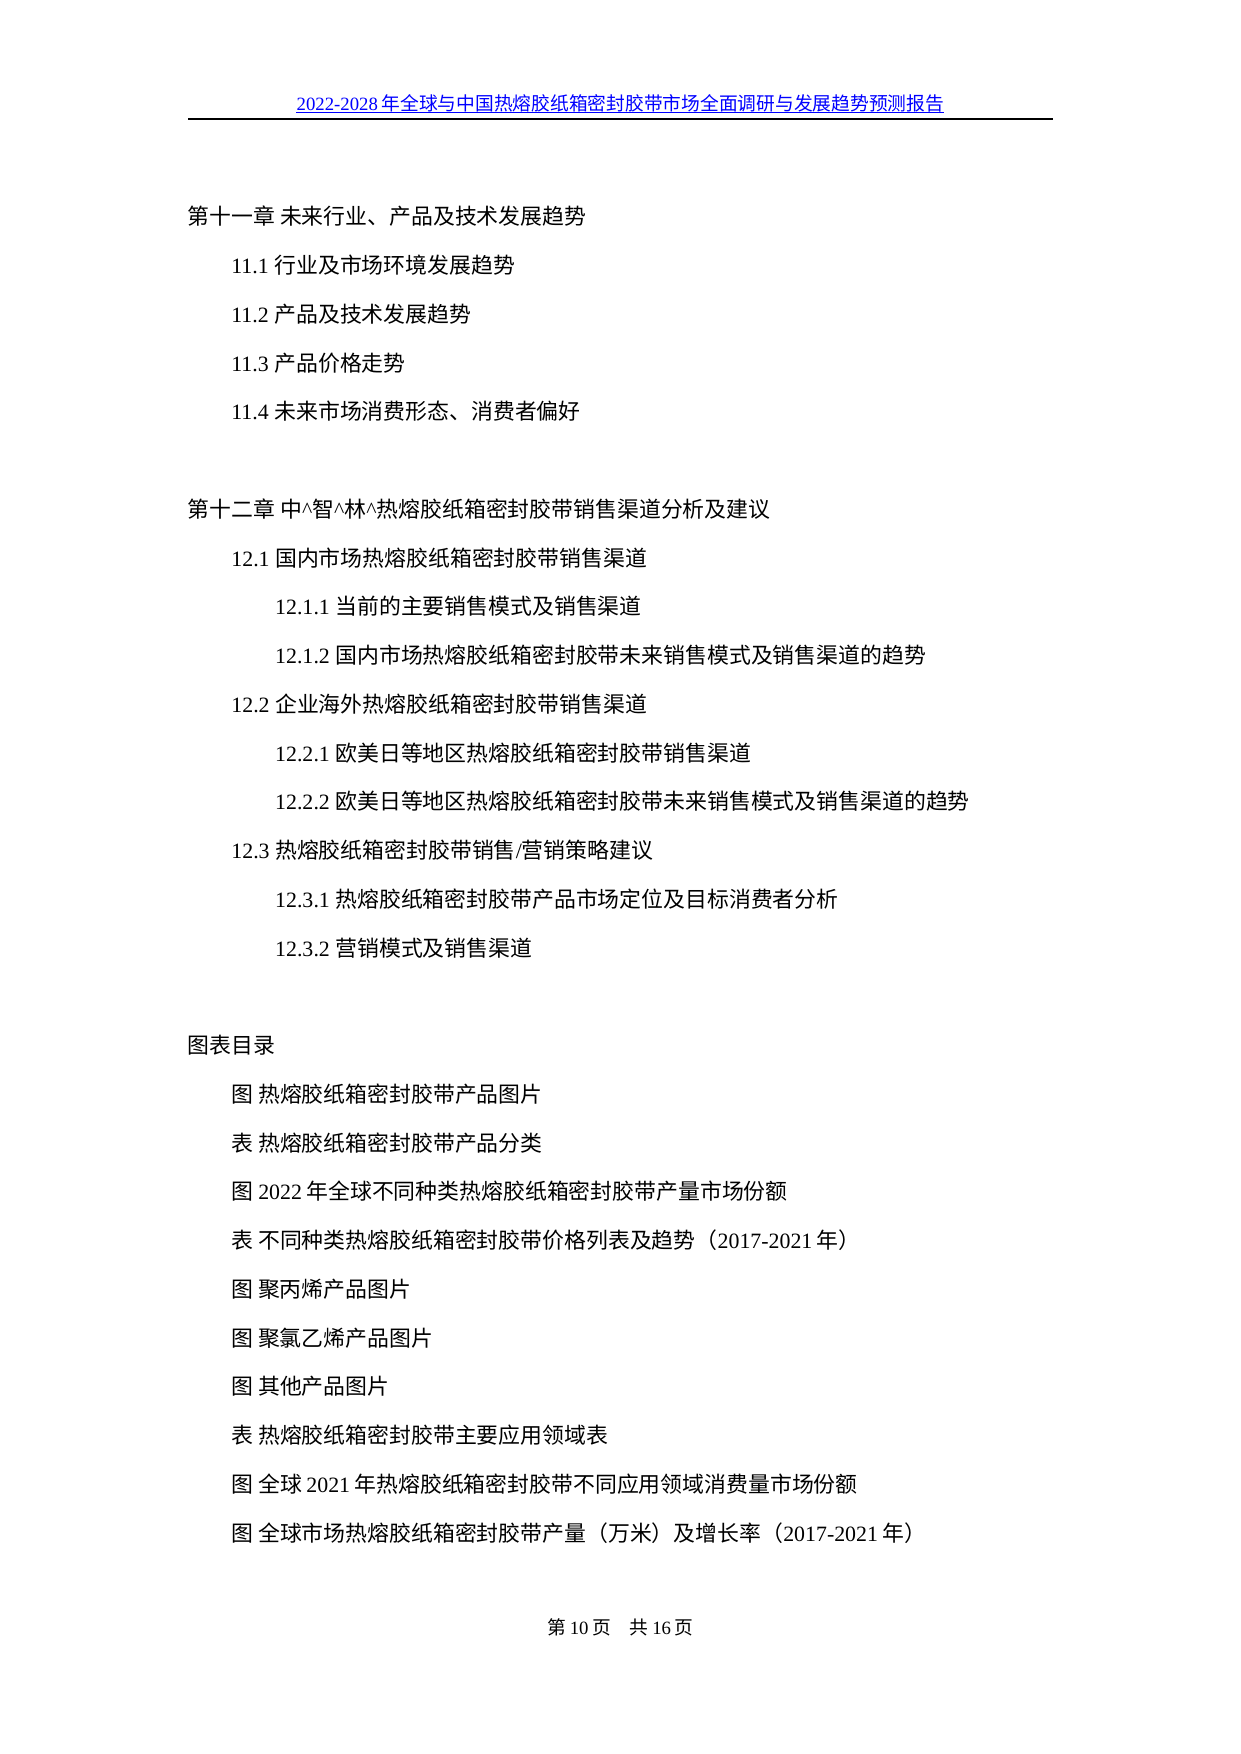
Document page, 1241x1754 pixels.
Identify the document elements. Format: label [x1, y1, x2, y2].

text [187, 150, 1053, 1548]
